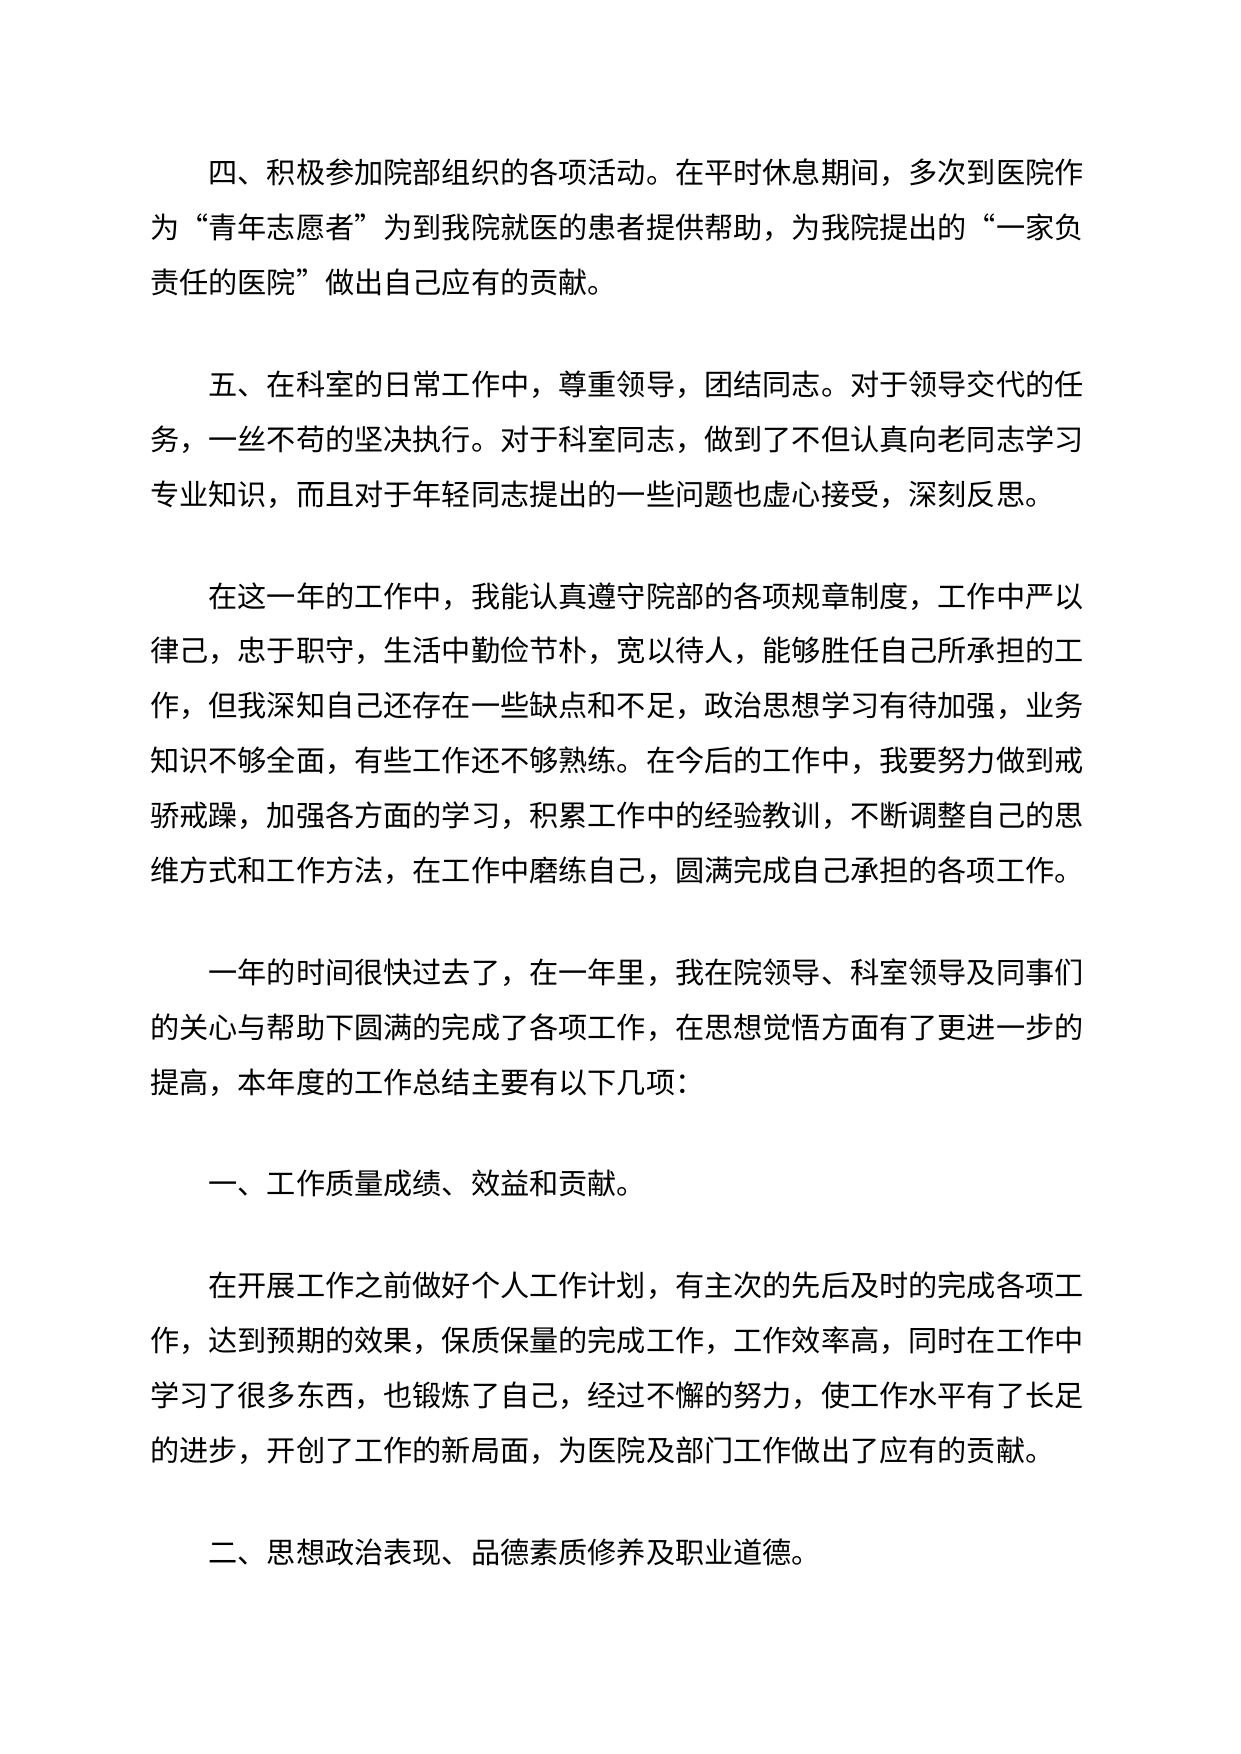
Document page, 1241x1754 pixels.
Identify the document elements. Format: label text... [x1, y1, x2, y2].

text 在开展工作之前做好个人工作计划，有主次的先后及时的完成各项工作，达到预期的效果，保质保量的完成工作，工作效率高，同时在工作中学习了很多东西，也锻炼了自己，经过不懈的努力，使工作水平有了长足的进步，开创了工作的新局面，为医院及部门工作做出了应有的贡献。 [150, 1263, 1090, 1470]
text 在这一年的工作中，我能认真遵守院部的各项规章制度，工作中严以律己，忠于职守，生活中勤俭节朴，宽以待人，能够胜任自己所承担的工作，但我深知自己还存在一些缺点和不足，政治思想学习有待加强，业务知识不够全面，有些工作还不够熟练。在今后的工作中，我要努力做到戒骄戒躁，加强各方面的学习，积累工作中的经验教训，不断调整自己的思维方式和工作方法，在工作中磨练自己，圆满完成自己承担的各项工作。 [150, 573, 1090, 890]
text 一、工作质量成绩、效益和贡献。 [150, 1161, 1090, 1203]
text 一年的时间很快过去了，在一年里，我在院领导、科室领导及同事们的关心与帮助下圆满的完成了各项工作，在思想觉悟方面有了更进一步的提高，本年度的工作总结主要有以下几项： [150, 949, 1090, 1101]
text 五、在科室的日常工作中，尊重领导，团结同志。对于领导交代的任务，一丝不苟的坚决执行。对于科室同志，做到了不但认真向老同志学习专业知识，而且对于年轻同志提出的一些问题也虚心接受，深刻反思。 [150, 362, 1090, 514]
text 四、积极参加院部组织的各项活动。在平时休息期间，多次到医院作为“青年志愿者”为到我院就医的患者提供帮助，为我院提出的“一家负责任的医院”做出自己应有的贡献。 [150, 150, 1090, 302]
text 二、思想政治表现、品德素质修养及职业道德。 [150, 1529, 1090, 1571]
